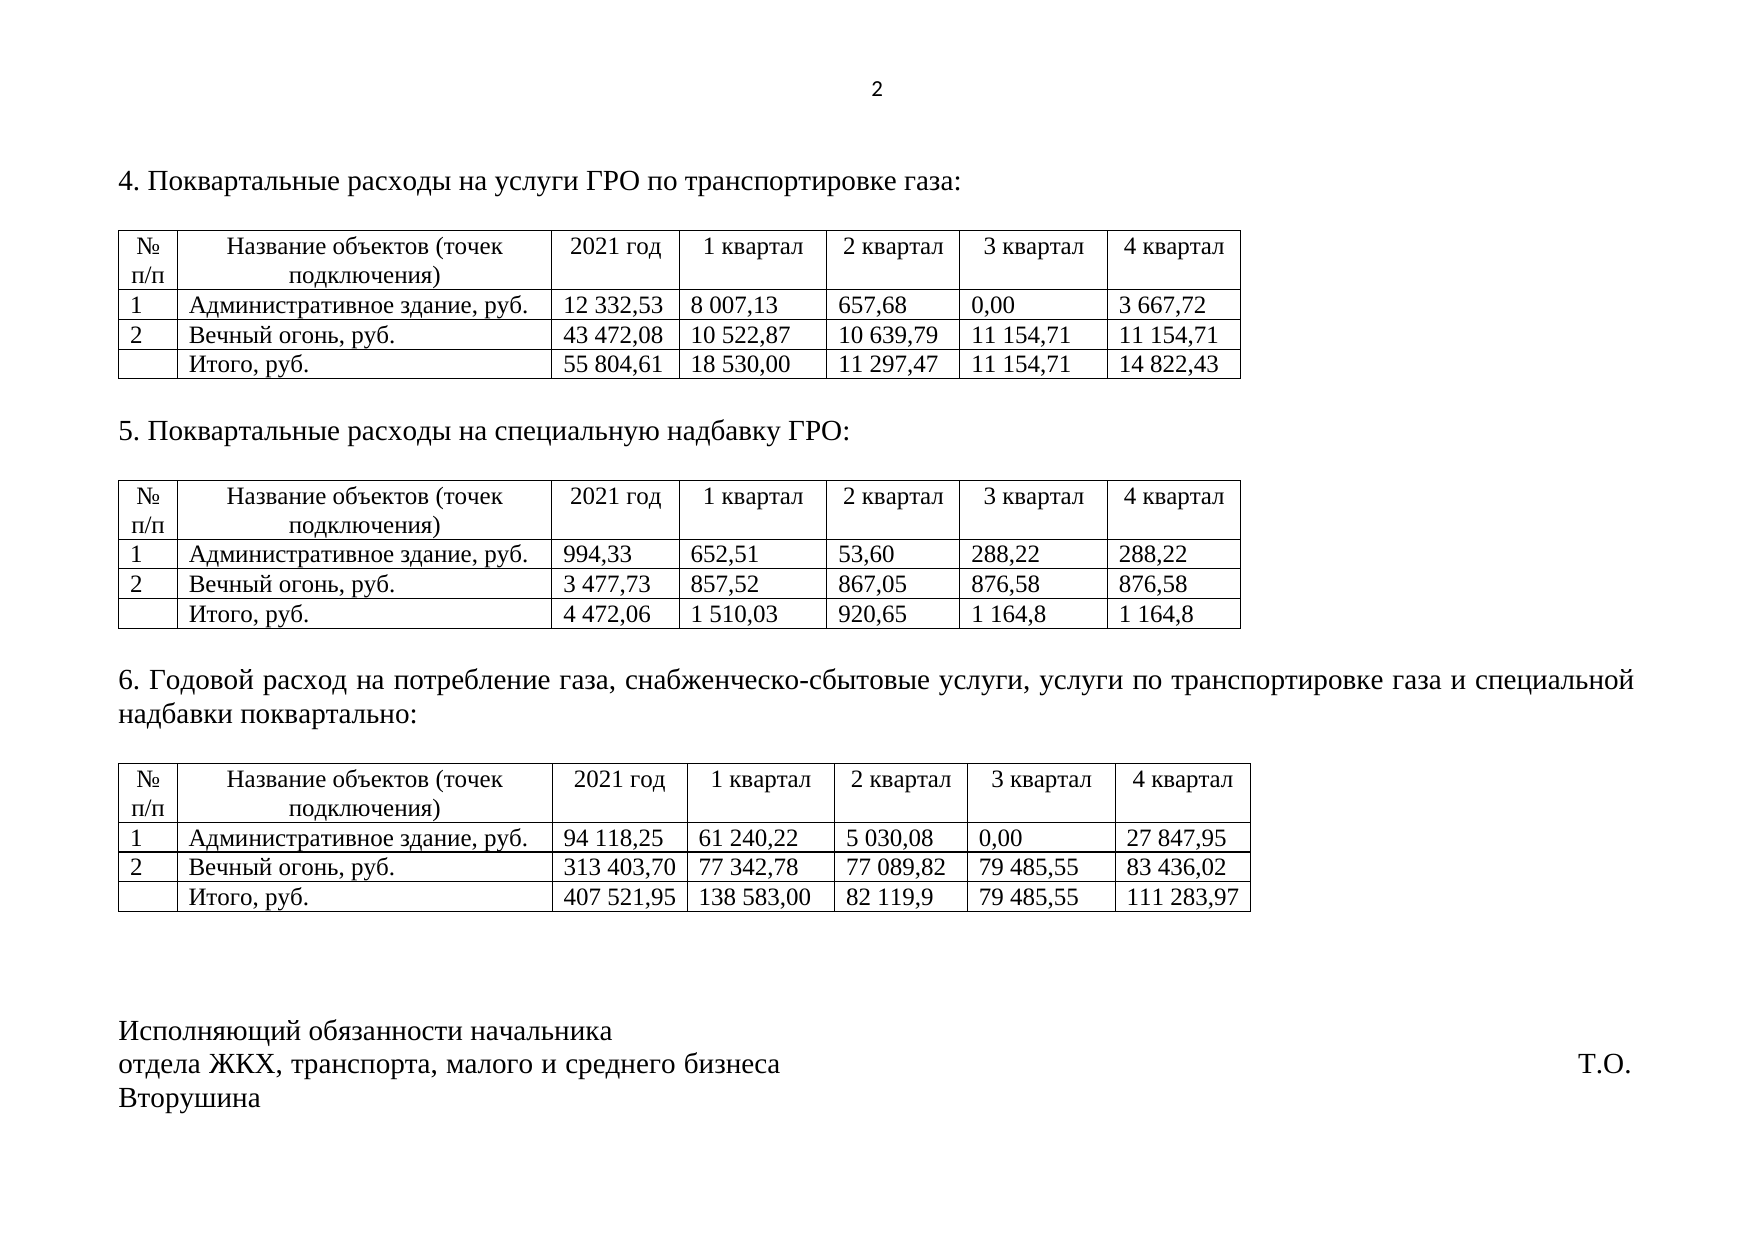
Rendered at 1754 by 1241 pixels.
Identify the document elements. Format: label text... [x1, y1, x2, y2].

table_header Название объектов (точек подключения) [178, 764, 552, 822]
table_cell 1 164,8 [960, 599, 1107, 628]
table_cell 657,68 [827, 290, 959, 319]
table_cell Вечный огонь, руб. [178, 320, 551, 348]
table_header № п/п [119, 231, 177, 289]
table_cell 867,05 [827, 569, 959, 598]
table_cell 138 583,00 [688, 882, 834, 911]
table_cell Вечный огонь, руб. [178, 853, 552, 881]
table_cell 1 164,8 [1108, 599, 1240, 628]
table_cell 4 472,06 [552, 599, 679, 628]
table_cell Итого, руб. [178, 882, 552, 911]
table_cell 55 804,61 [552, 350, 679, 378]
table_header 1 квартал [688, 764, 834, 822]
table_cell Итого, руб. [178, 350, 551, 378]
table_cell 77 089,82 [835, 853, 967, 881]
table_cell 2 [119, 853, 177, 881]
text Исполняющий обязанности начальника [118, 1013, 1636, 1046]
table_cell [119, 350, 177, 378]
table_cell 27 847,95 [1116, 823, 1250, 851]
table_cell 2 [119, 569, 177, 598]
table_cell 1 [119, 823, 177, 851]
table_cell 1 510,03 [680, 599, 826, 628]
table_cell 10 639,79 [827, 320, 959, 348]
table_cell 12 332,53 [552, 290, 679, 319]
table_header 4 квартал [1116, 764, 1250, 822]
table_header Название объектов (точек подключения) [178, 481, 551, 538]
table_cell Вечный огонь, руб. [178, 569, 551, 598]
table_header 3 квартал [960, 481, 1107, 538]
table_cell 876,58 [960, 569, 1107, 598]
table_cell 10 522,87 [680, 320, 826, 348]
table_cell 876,58 [1108, 569, 1240, 598]
table_header 2021 год [552, 481, 679, 538]
table_cell 53,60 [827, 540, 959, 568]
text 6. Годовой расход на потребление газа, снабженческо-сбытовые услуги, услуги по транспортировке газа и специальной надбавки поквартально: [118, 662, 1636, 729]
table_header 4 квартал [1108, 481, 1240, 538]
table_cell 2 [119, 320, 177, 348]
table_cell 3 477,73 [552, 569, 679, 598]
table_cell 0,00 [968, 823, 1115, 851]
table_cell 288,22 [960, 540, 1107, 568]
table_cell Итого, руб. [178, 599, 551, 628]
table_cell 14 822,43 [1108, 350, 1240, 378]
table_header 4 квартал [1108, 231, 1240, 289]
table_header 3 квартал [960, 231, 1107, 289]
table_cell Административное здание, руб. [178, 290, 551, 319]
table_cell 920,65 [827, 599, 959, 628]
table_cell 11 154,71 [960, 350, 1107, 378]
table_cell 313 403,70 [553, 853, 687, 881]
table_cell [119, 882, 177, 911]
table_header 2 квартал [827, 231, 959, 289]
table_cell 18 530,00 [680, 350, 826, 378]
text 5. Поквартальные расходы на специальную надбавку ГРО: [118, 413, 1636, 446]
table_header Название объектов (точек подключения) [178, 231, 551, 289]
table_cell 0,00 [960, 290, 1107, 319]
table_cell 79 485,55 [968, 882, 1115, 911]
table_cell 77 342,78 [688, 853, 834, 881]
table_cell 8 007,13 [680, 290, 826, 319]
table_cell 61 240,22 [688, 823, 834, 851]
table_cell Административное здание, руб. [178, 540, 551, 568]
table_cell 652,51 [680, 540, 826, 568]
table_cell 994,33 [552, 540, 679, 568]
table_cell [119, 599, 177, 628]
table_cell 407 521,95 [553, 882, 687, 911]
table_cell 11 154,71 [1108, 320, 1240, 348]
table_cell 3 667,72 [1108, 290, 1240, 319]
table_cell 43 472,08 [552, 320, 679, 348]
table_cell 1 [119, 290, 177, 319]
table_cell 94 118,25 [553, 823, 687, 851]
table_cell 111 283,97 [1116, 882, 1250, 911]
table_cell 11 154,71 [960, 320, 1107, 348]
table_header 1 квартал [680, 231, 826, 289]
table_header 2021 год [552, 231, 679, 289]
table_cell 5 030,08 [835, 823, 967, 851]
table_header 2 квартал [835, 764, 967, 822]
table_cell 83 436,02 [1116, 853, 1250, 881]
table_header 1 квартал [680, 481, 826, 538]
table_cell 857,52 [680, 569, 826, 598]
table_header 3 квартал [968, 764, 1115, 822]
text 4. Поквартальные расходы на услуги ГРО по транспортировке газа: [118, 163, 1636, 197]
table_header 2021 год [553, 764, 687, 822]
text отдела ЖКХ, транспорта, малого и среднего бизнеса Т.О. Вторушина [118, 1046, 1636, 1113]
table_cell 11 297,47 [827, 350, 959, 378]
table_header 2 квартал [827, 481, 959, 538]
table_cell 288,22 [1108, 540, 1240, 568]
table_cell 1 [119, 540, 177, 568]
table_cell 79 485,55 [968, 853, 1115, 881]
table_cell 82 119,9 [835, 882, 967, 911]
table_header № п/п [119, 481, 177, 538]
table_cell Административное здание, руб. [178, 823, 552, 851]
table_header № п/п [119, 764, 177, 822]
